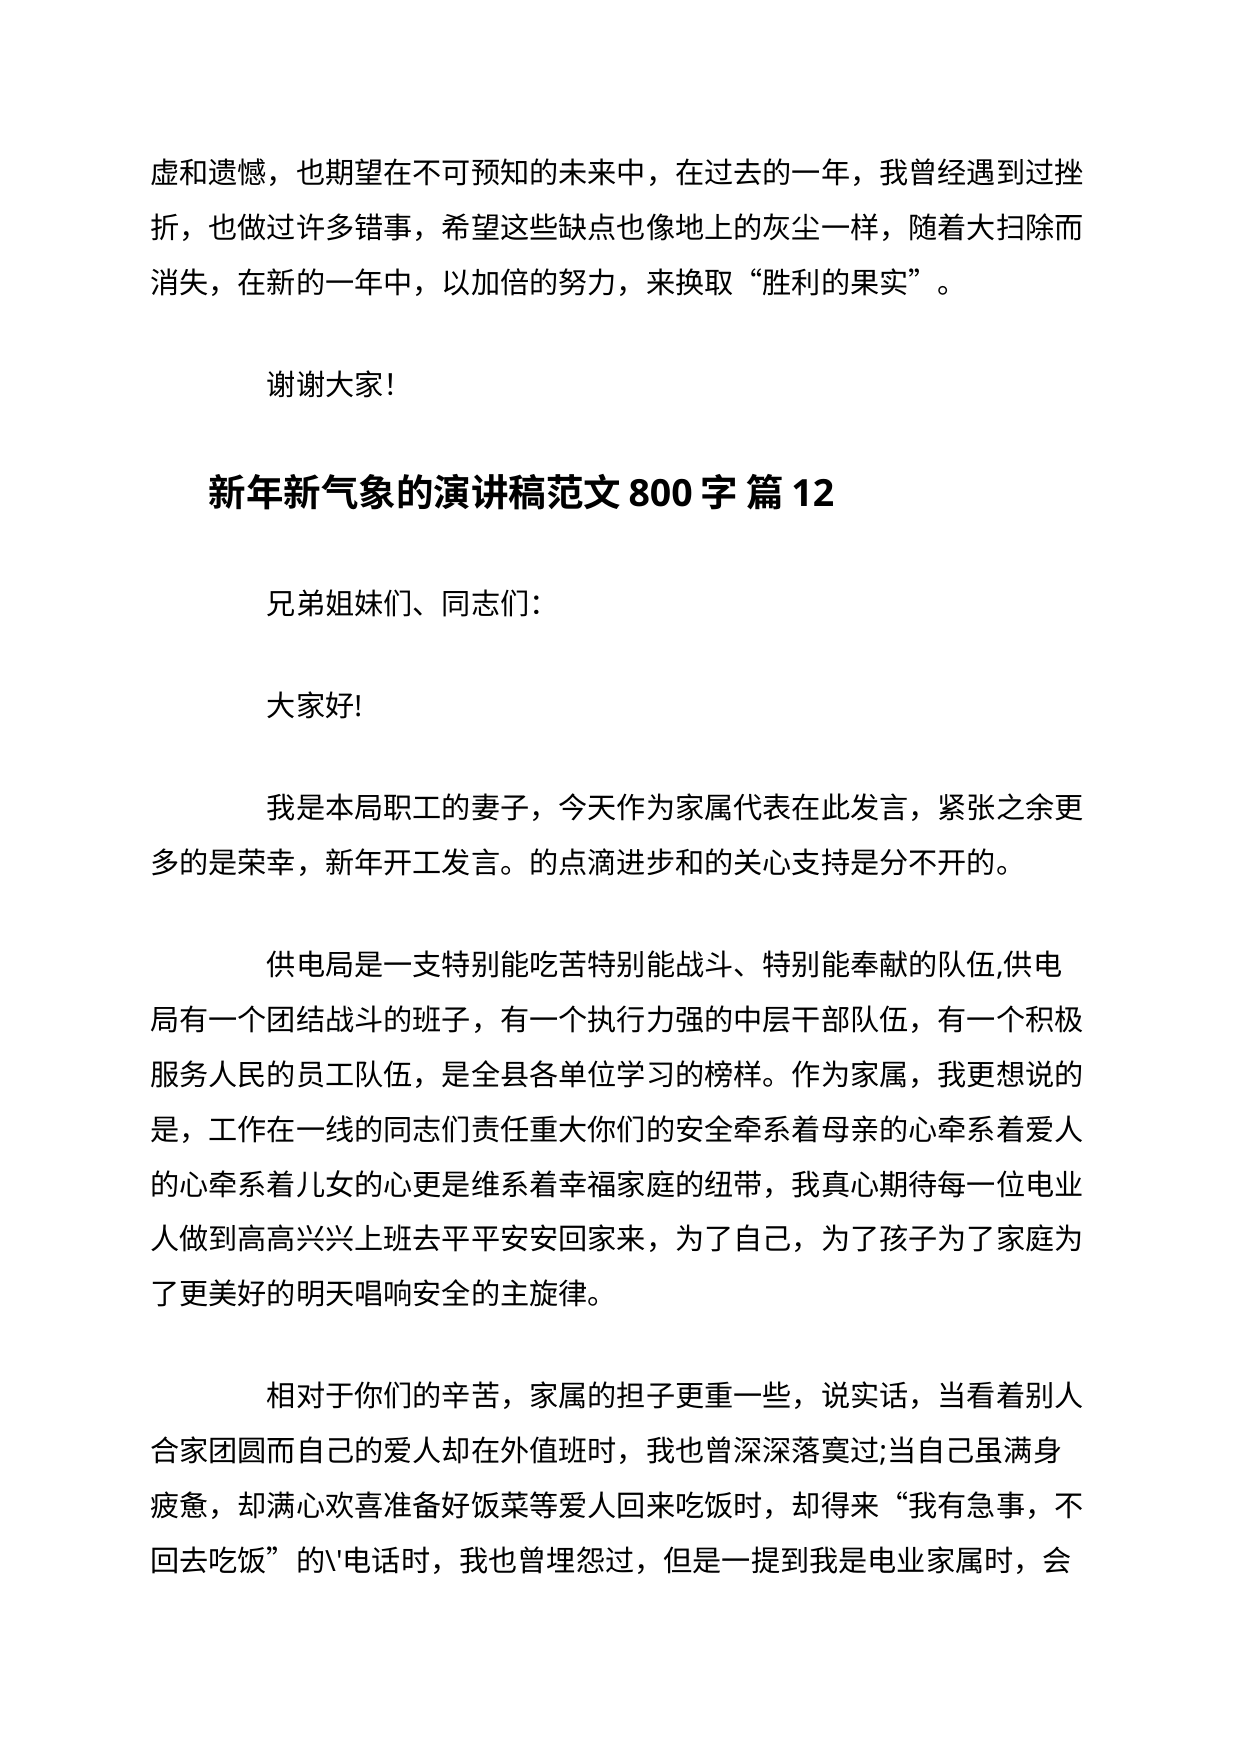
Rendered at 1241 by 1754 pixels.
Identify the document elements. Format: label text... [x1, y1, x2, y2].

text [150, 1373, 1090, 1580]
text 供电局是一支特别能吃苦特别能战斗、特别能奉献的队伍,供电局有一个团结战斗的班子，有一个执行力强的中层干部队伍，有一个积极服务人民的员工队伍，是全县各单位学习的榜样。作为家属，我更想说的是，工作在一线的同志们责任重大你们的安全牵系着母亲的心牵系着爱人的心牵系着儿女的心更是维系着幸福家庭的纽带，我真心期待每一位电业人做到高高兴兴上班去平平安安回家来，为了自己，为了孩子为了家庭为了更美好的明天唱响安全的主旋律。 [150, 941, 1090, 1313]
text 新年新气象的演讲稿范文800字 篇12 [150, 463, 1090, 518]
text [150, 150, 1090, 302]
text 我是本局职工的妻子，今天作为家属代表在此发言，紧张之余更多的是荣幸，新年开工发言。的点滴进步和的关心支持是分不开的。 [150, 785, 1090, 882]
text 谢谢大家！ [150, 362, 1090, 404]
text 兄弟姐妹们、同志们： [150, 581, 1090, 623]
text 大家好! [150, 683, 1090, 725]
